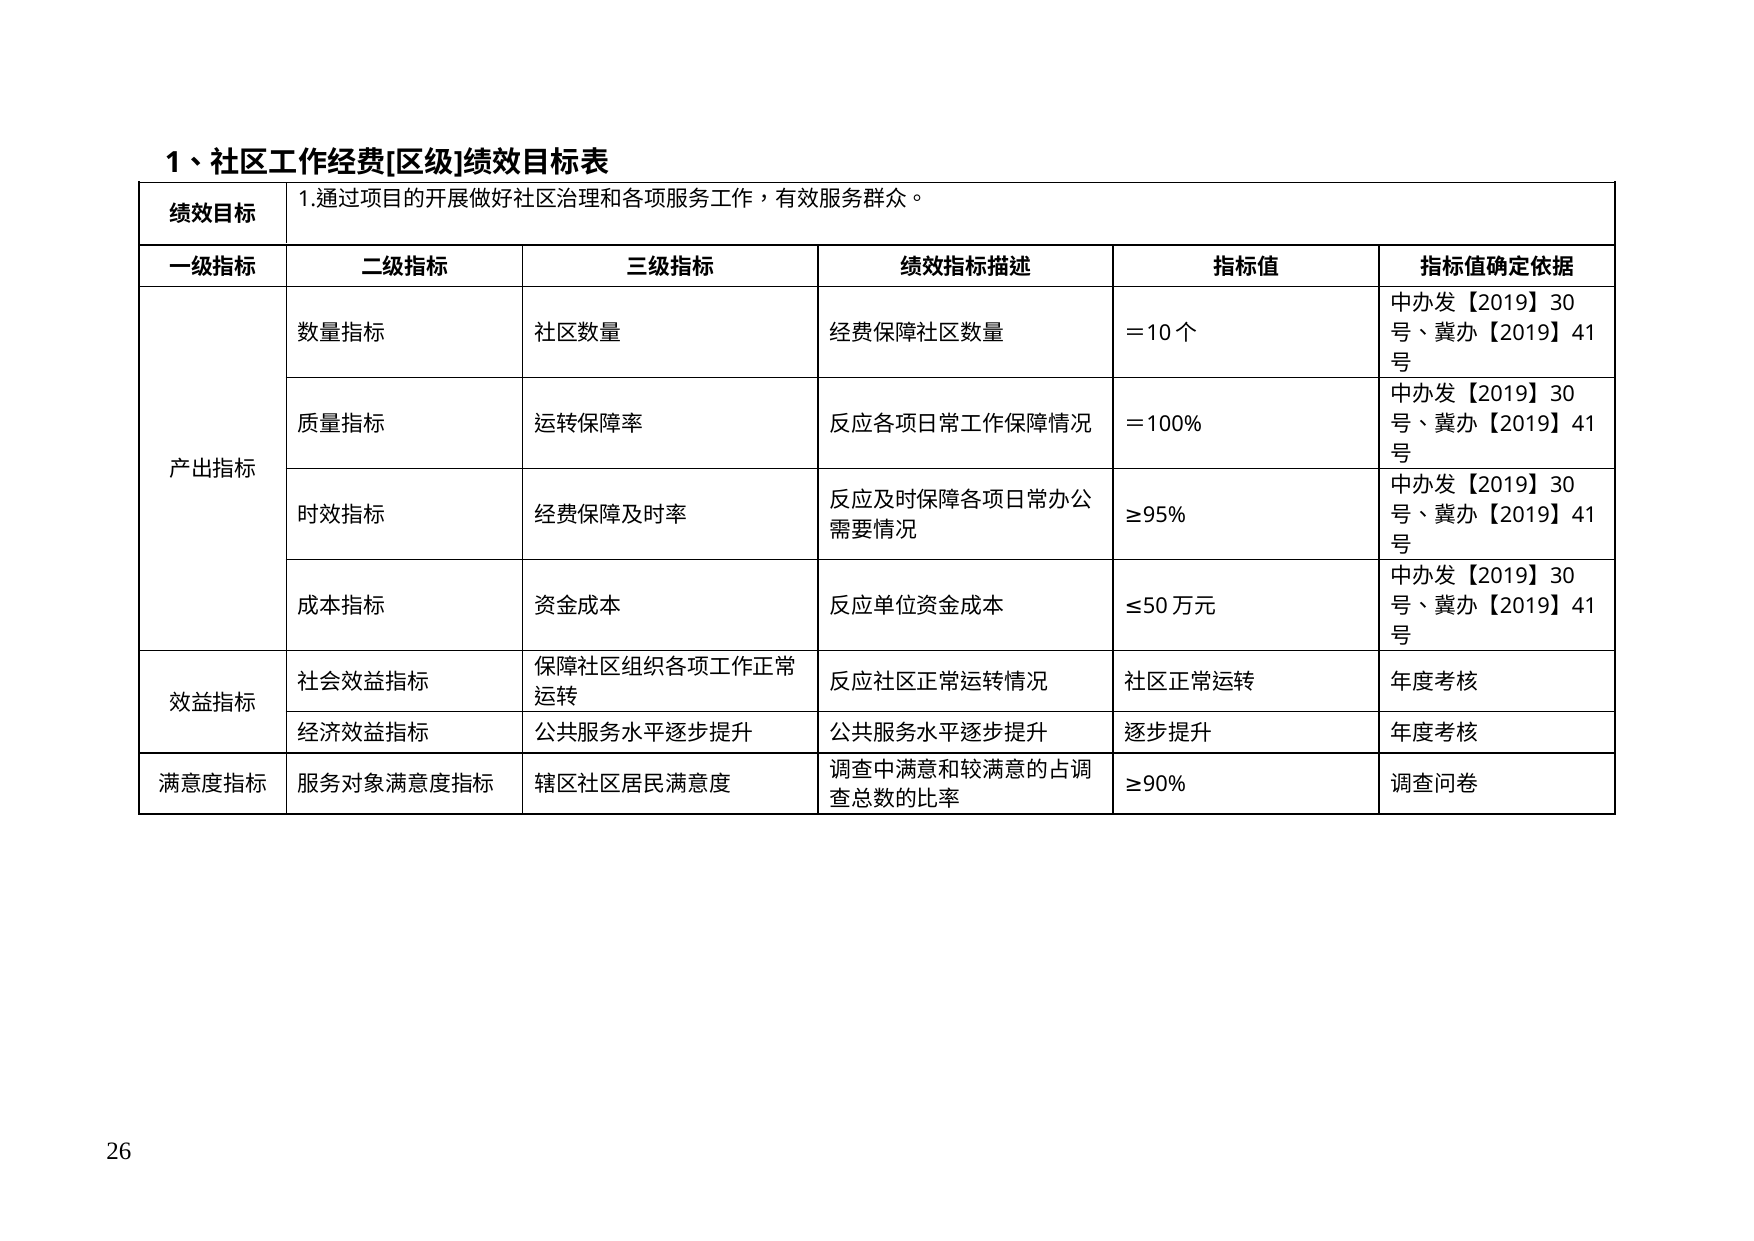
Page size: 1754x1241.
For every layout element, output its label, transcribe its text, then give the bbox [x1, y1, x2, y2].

table_cell 满意度指标 [140, 754, 286, 813]
table_header 二级指标 [287, 246, 522, 286]
table_cell 逐步提升 [1114, 712, 1378, 752]
table_cell ＝10个 [1114, 287, 1378, 377]
table_cell 中办发【2019】30号、冀办【2019】41号 [1380, 469, 1614, 558]
table_header 1.通过项目的开展做好社区治理和各项服务工作，有效服务群众。 [287, 183, 1614, 243]
table_header 绩效指标描述 [819, 246, 1112, 286]
table_cell 经费保障社区数量 [819, 287, 1112, 377]
table_cell 反应单位资金成本 [819, 560, 1112, 649]
table_cell 质量指标 [287, 378, 522, 468]
table_cell 反应社区正常运转情况 [819, 651, 1112, 711]
table_cell 经济效益指标 [287, 712, 522, 752]
table_cell ≤50万元 [1114, 560, 1378, 649]
table_cell 时效指标 [287, 469, 522, 558]
table_cell 公共服务水平逐步提升 [819, 712, 1112, 752]
table_cell ≥95% [1114, 469, 1378, 558]
table_header 指标值 [1114, 246, 1378, 286]
table_header 三级指标 [523, 246, 817, 286]
table_cell 年度考核 [1380, 712, 1614, 752]
table_cell 保障社区组织各项工作正常运转 [523, 651, 817, 711]
table_cell 资金成本 [523, 560, 817, 649]
table_cell 运转保障率 [523, 378, 817, 468]
table_cell 公共服务水平逐步提升 [523, 712, 817, 752]
table_cell 中办发【2019】30号、冀办【2019】41号 [1380, 560, 1614, 649]
table_cell 社区正常运转 [1114, 651, 1378, 711]
table_header 一级指标 [140, 246, 286, 286]
table_cell ＝100% [1114, 378, 1378, 468]
table_cell 反应及时保障各项日常办公需要情况 [819, 469, 1112, 558]
table_cell 经费保障及时率 [523, 469, 817, 558]
table_cell 辖区社区居民满意度 [523, 754, 817, 813]
table_cell 数量指标 [287, 287, 522, 377]
text 1、社区工作经费[区级]绩效目标表 [106, 142, 1648, 181]
table_cell ≥90% [1114, 754, 1378, 813]
table_cell 反应各项日常工作保障情况 [819, 378, 1112, 468]
table_cell 调查中满意和较满意的占调查总数的比率 [819, 754, 1112, 813]
table_cell 社区数量 [523, 287, 817, 377]
table_cell 调查问卷 [1380, 754, 1614, 813]
table_cell 产出指标 [140, 287, 286, 649]
table_cell 中办发【2019】30号、冀办【2019】41号 [1380, 287, 1614, 377]
table_cell 社会效益指标 [287, 651, 522, 711]
table_header 指标值确定依据 [1380, 246, 1614, 286]
table_cell 中办发【2019】30号、冀办【2019】41号 [1380, 378, 1614, 468]
table_header 绩效目标 [140, 183, 286, 243]
table_cell 年度考核 [1380, 651, 1614, 711]
table_cell 服务对象满意度指标 [287, 754, 522, 813]
table_cell 成本指标 [287, 560, 522, 649]
table_cell 效益指标 [140, 651, 286, 752]
